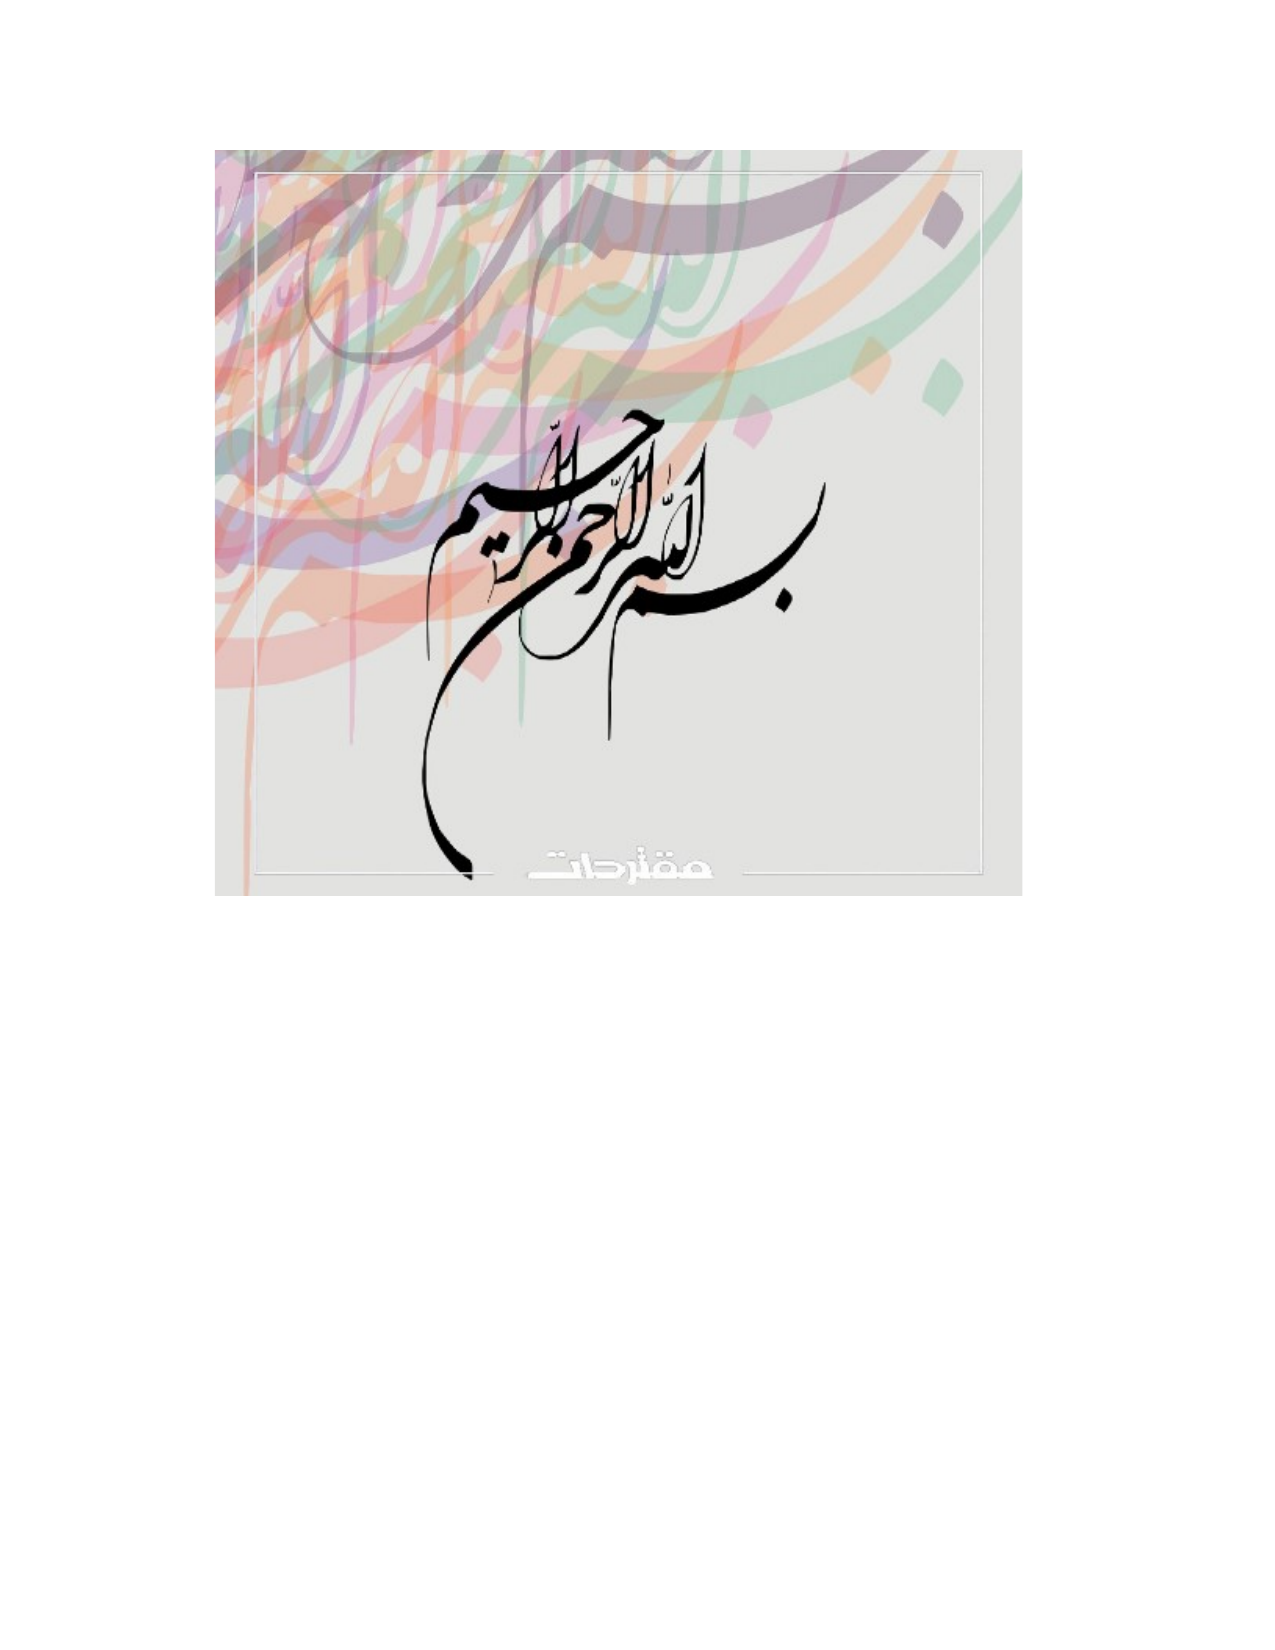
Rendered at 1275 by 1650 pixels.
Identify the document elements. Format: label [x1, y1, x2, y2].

picture [214, 150, 1023, 896]
